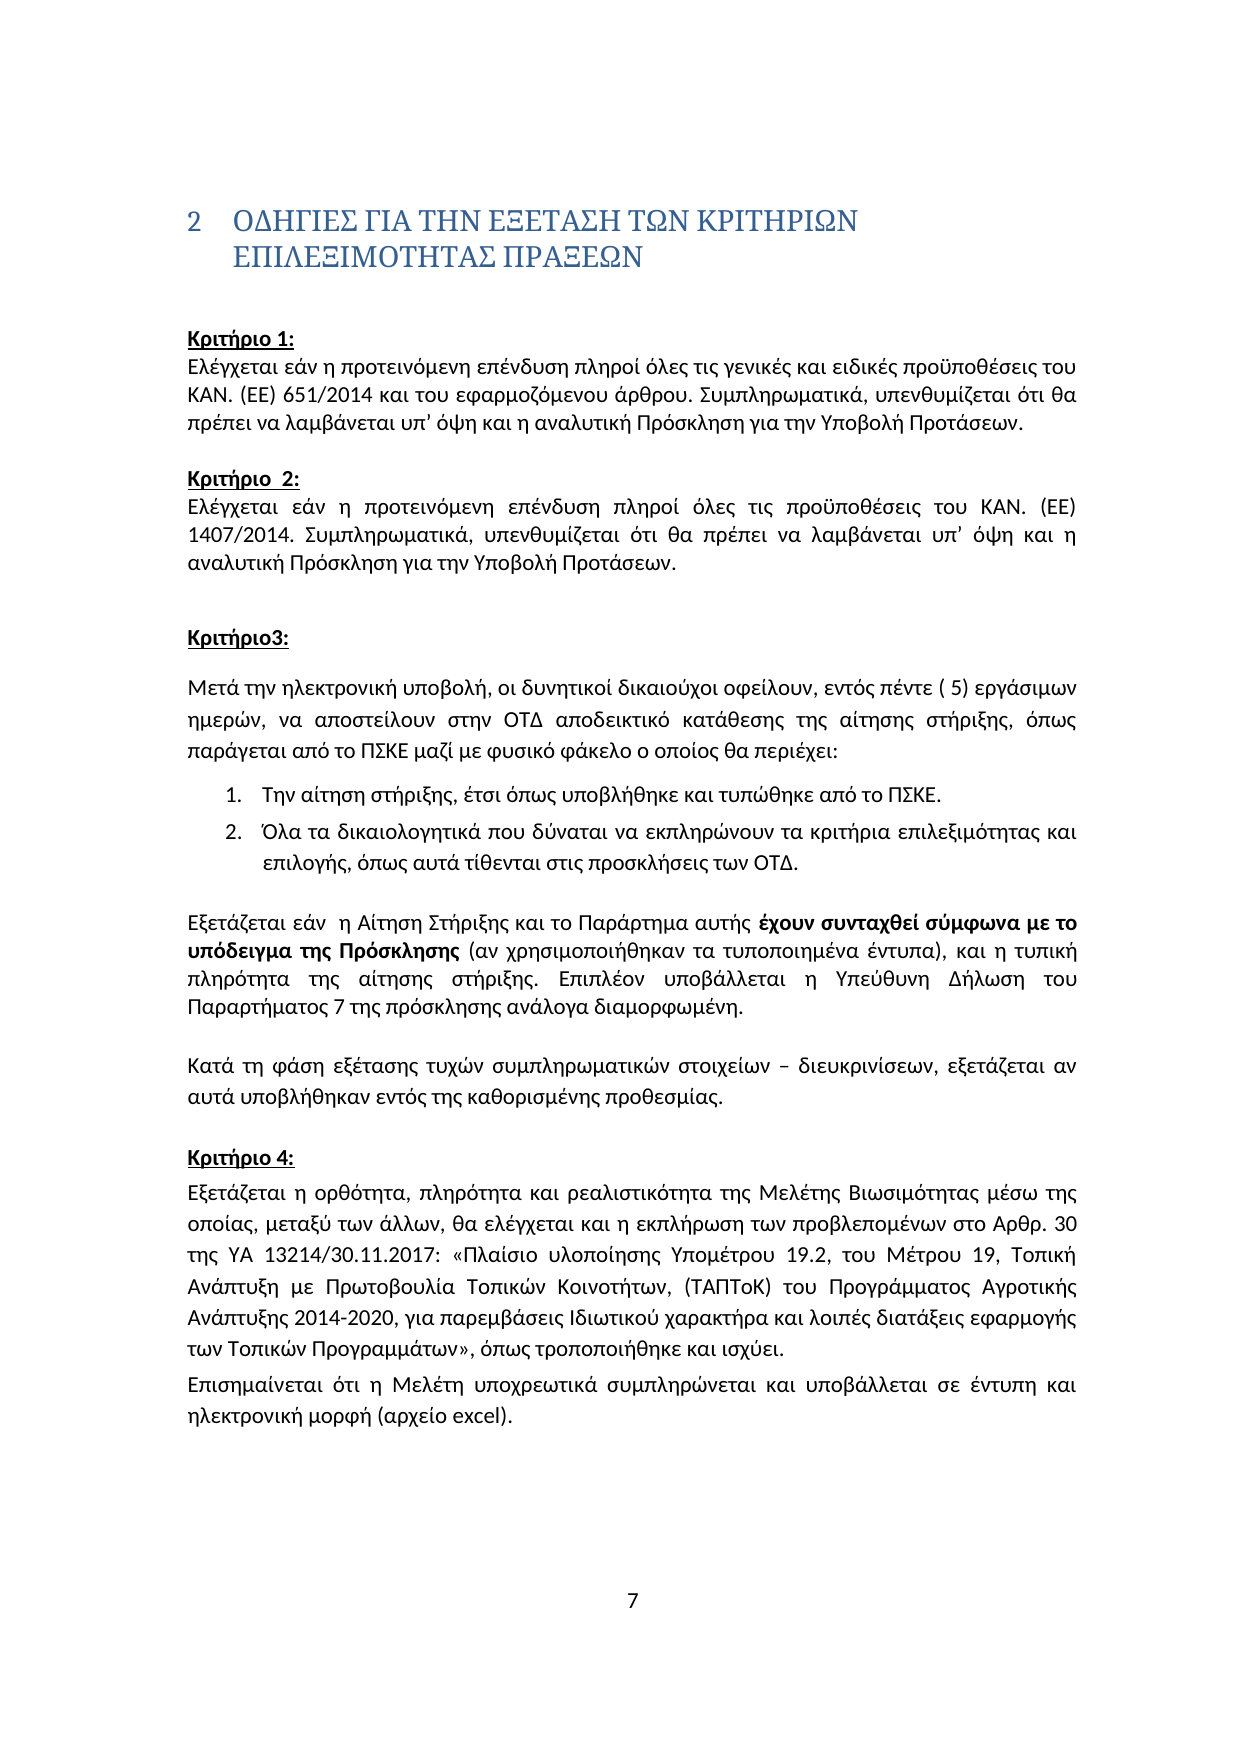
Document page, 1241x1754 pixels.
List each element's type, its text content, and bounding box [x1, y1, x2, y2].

list Κατά τη φάση εξέτασης τυχών συμπληρωματικών στοιχείων – διευκρινίσεων, εξετάζεται αν αυτά υποβλήθηκαν εντός της καθορισμένης προθεσμίας. [187, 1048, 1078, 1110]
list Επισημαίνεται ότι η Μελέτη υποχρεωτικά συμπληρώνεται και υποβάλλεται σε έντυπη και ηλεκτρονική μορφή (αρχείο excel). [187, 1366, 1078, 1429]
list Όλα τα δικαιολογητικά που δύναται να εκπληρώνουν τα κριτήρια επιλεξιμότητας και επιλογής, όπως αυτά τίθενται στις προσκλήσεις των ΟΤΔ. [225, 814, 1078, 877]
list Την αίτηση στήριξης, έτσι όπως υποβλήθηκε και τυπώθηκε από το ΠΣΚΕ. [225, 777, 1078, 808]
text Ελέγχεται εάν η προτεινόμενη επένδυση πληροί όλες τις γενικές και ειδικές προϋποθέσεις του ΚΑΝ. (ΕΕ) 651/2014 και του εφαρμοζόμενου άρθρου. Συμπληρωματικά, υπενθυμίζεται ότι θα πρέπει να λαμβάνεται υπ’ όψη και η αναλυτική Πρόσκληση για την Υποβολή Προτάσεων. [187, 352, 1078, 436]
text Μετά την ηλεκτρονική υποβολή, οι δυνητικοί δικαιούχοι οφείλουν, εντός πέντε ( 5) εργάσιμων ημερών, να αποστείλουν στην ΟΤΔ αποδεικτικό κατάθεσης της αίτησης στήριξης, όπως παράγεται από το ΠΣΚΕ μαζί με φυσικό φάκελο ο οποίος θα περιέχει: [187, 670, 1078, 764]
list Κριτήριο 4: [187, 1143, 1078, 1171]
list Εξετάζεται η ορθότητα, πληρότητα και ρεαλιστικότητα της Μελέτης Βιωσιμότητας μέσω της οποίας, μεταξύ των άλλων, θα ελέγχεται και η εκπλήρωση των προβλεπομένων στο Αρθρ. 30 της ΥΑ 13214/30.11.2017: «Πλαίσιο υλοποίησης Υπομέτρου 19.2, του Μέτρου 19, Τοπική Ανάπτυξη με Πρωτοβουλία Τοπικών Κοινοτήτων, (ΤΑΠΤοΚ) του Προγράμματος Αγροτικής Ανάπτυξης 2014-2020, για παρεμβάσεις Ιδιωτικού χαρακτήρα και λοιπές διατάξεις εφαρμογής των Τοπικών Προγραμμάτων», όπως τροποποιήθηκε και ισχύει. [187, 1175, 1078, 1362]
text Ελέγχεται εάν η προτεινόμενη επένδυση πληροί όλες τις προϋποθέσεις του ΚΑΝ. (ΕΕ) 1407/2014. Συμπληρωματικά, υπενθυμίζεται ότι θα πρέπει να λαμβάνεται υπ’ όψη και η αναλυτική Πρόσκληση για την Υποβολή Προτάσεων. [187, 492, 1078, 577]
list Εξετάζεται εάν η Αίτηση Στήριξης και το Παράρτημα αυτής έχουν συνταχθεί σύμφωνα με το υπόδειγμα της Πρόσκλησης (αν χρησιμοποιήθηκαν τα τυποποιημένα έντυπα), και η τυπική πληρότητα της αίτησης στήριξης. Επιπλέον υποβάλλεται η Υπεύθυνη Δήλωση του Παραρτήματος 7 της πρόσκλησης ανάλογα διαμορφωμένη. [187, 908, 1078, 1020]
text Κριτήριο3: [187, 623, 1078, 651]
subtitle ΟΔΗΓΙΕΣ ΓΙΑ ΤΗΝ ΕΞΕΤΑΣΗ ΤΩΝ ΚΡΙΤΗΡΙΩΝ ΕΠΙΛΕΞΙΜΟΤΗΤΑΣ ΠΡΑΞΕΩΝ [187, 205, 1078, 275]
text Κριτήριο 1: [187, 324, 1078, 352]
text Κριτήριο 2: [187, 464, 1078, 492]
